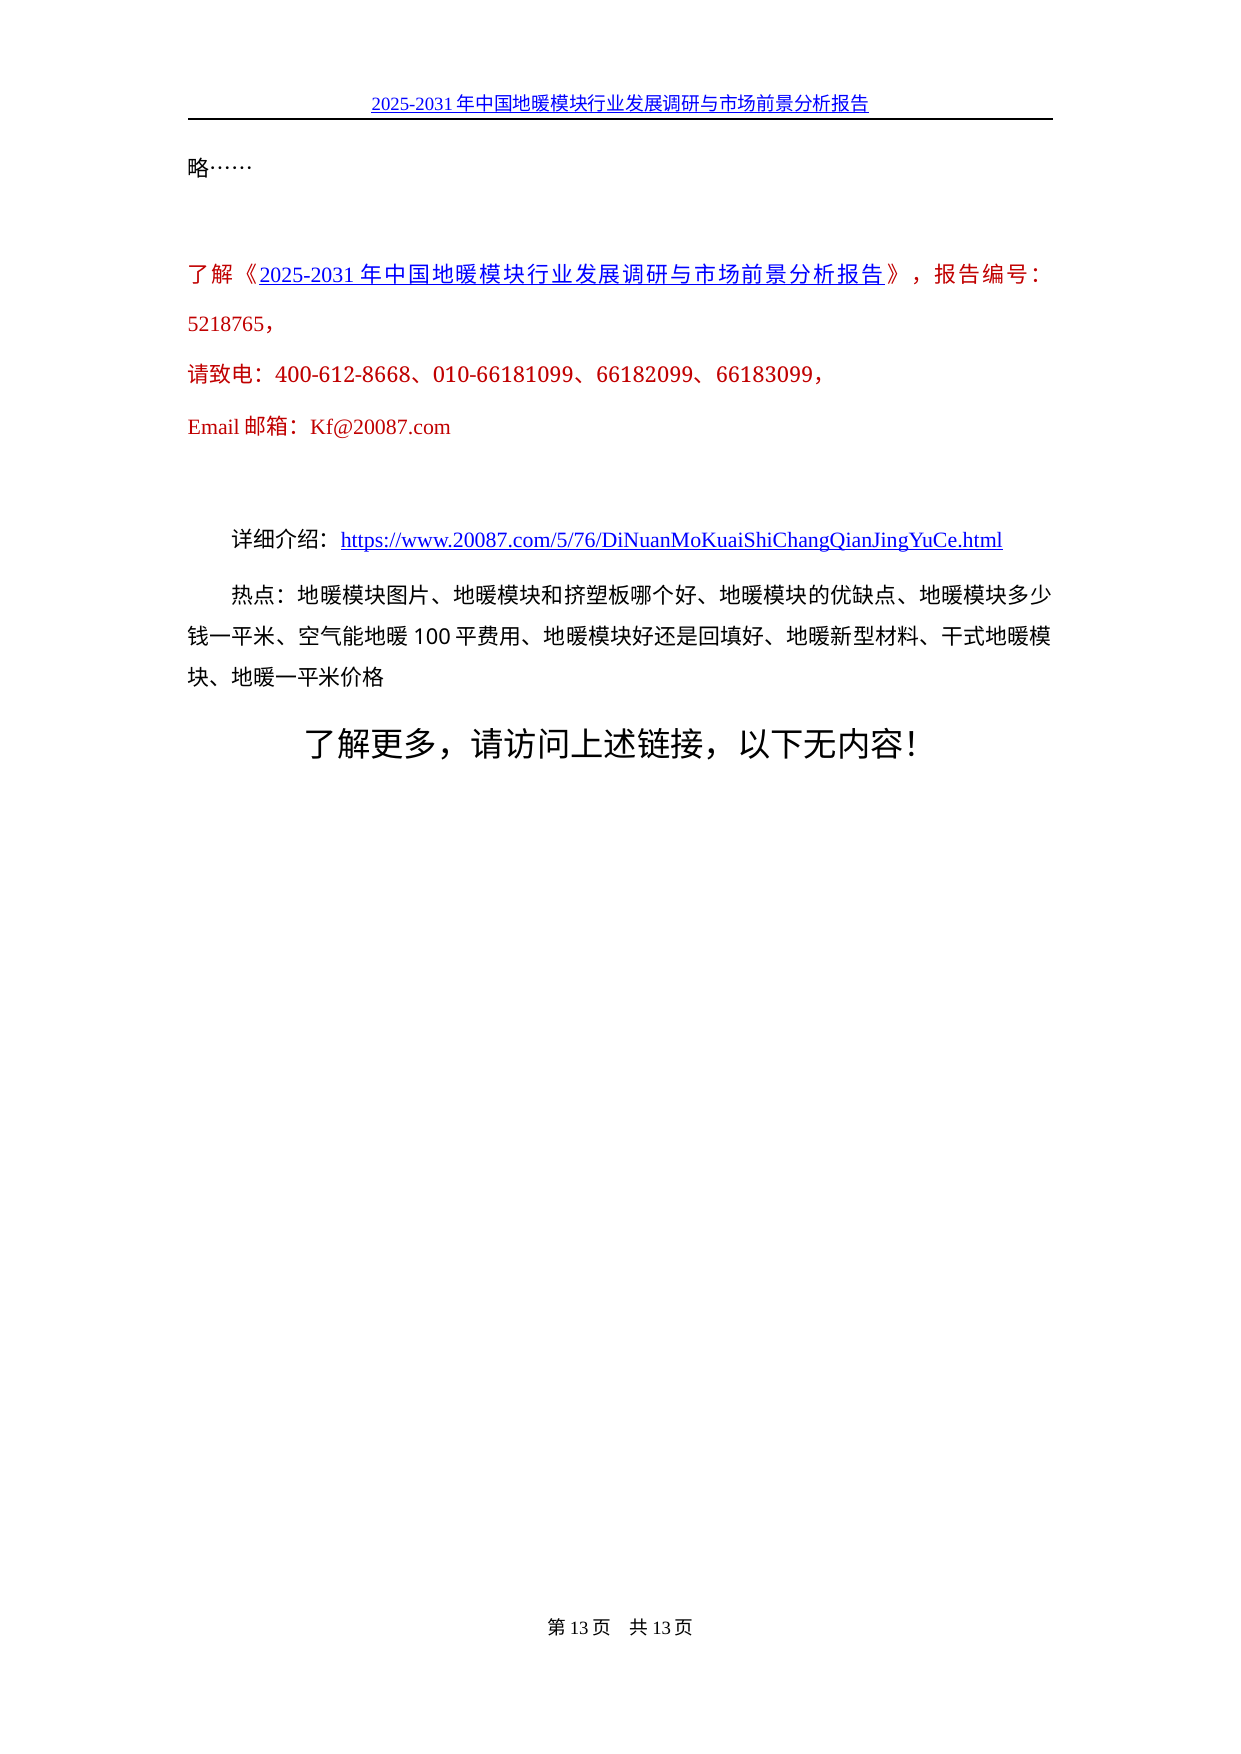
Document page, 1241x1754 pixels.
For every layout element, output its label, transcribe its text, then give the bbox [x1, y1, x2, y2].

text 了解《2025-2031年中国地暖模块行业发展调研与市场前景分析报告》，报告编号：5218765， [187, 257, 1053, 338]
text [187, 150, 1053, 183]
title 了解更多，请访问上述链接，以下无内容！ [187, 709, 1053, 774]
text 详细介绍：https://www.20087.com/5/76/DiNuanMoKuaiShiChangQianJingYuCe.html [187, 521, 1053, 554]
text 请致电：400-612-8668、010-66181099、66182099、66183099， [187, 357, 1053, 389]
text 热点：地暖模块图片、地暖模块和挤塑板哪个好、地暖模块的优缺点、地暖模块多少钱一平米、空气能地暖100平费用、地暖模块好还是回填好、地暖新型材料、干式地暖模块、地暖一平米价格 [187, 578, 1053, 692]
text Email邮箱：Kf@20087.com [187, 408, 1053, 441]
